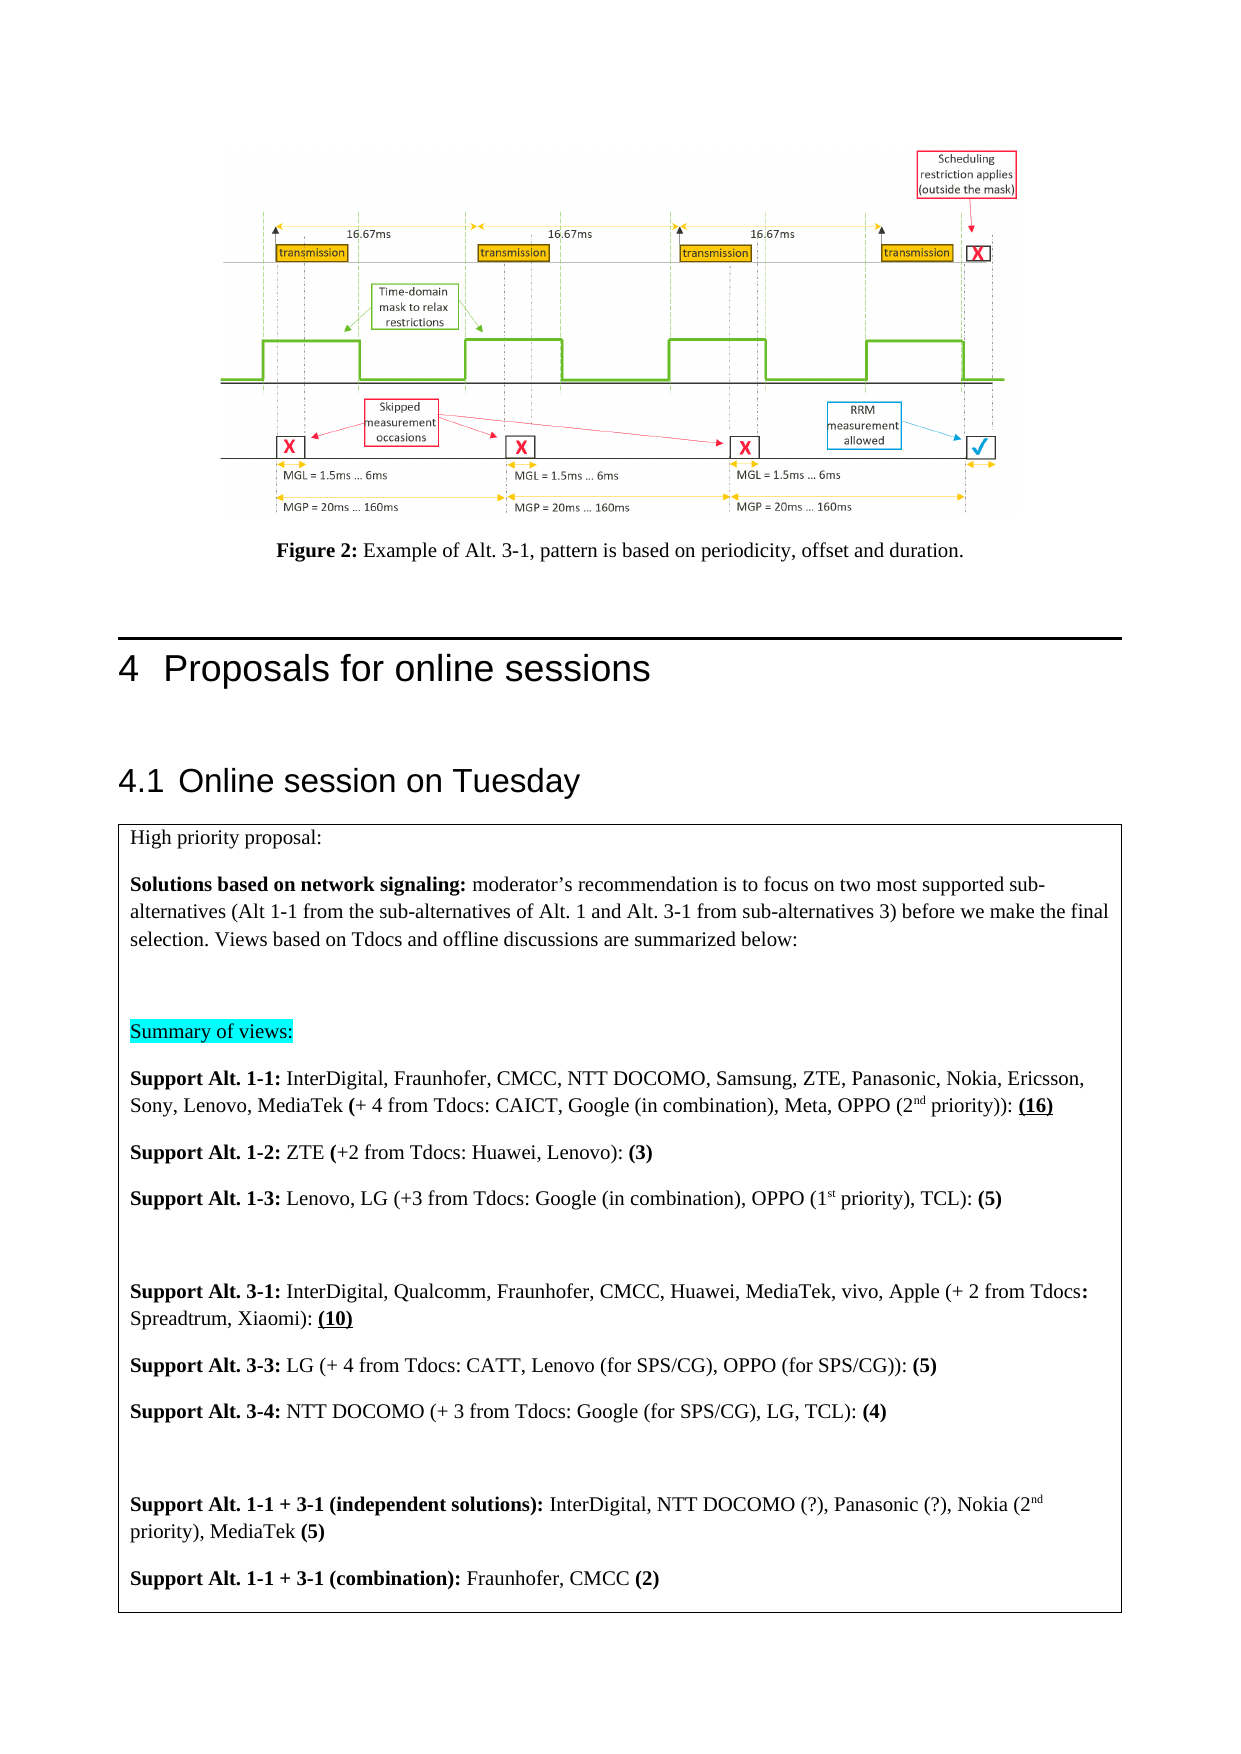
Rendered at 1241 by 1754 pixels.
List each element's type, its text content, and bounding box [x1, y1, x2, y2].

subtitle Online session on Tuesday [118, 761, 1122, 799]
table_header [119, 825, 1121, 1612]
picture [220, 147, 1020, 516]
subtitle Proposals for online sessions [118, 640, 1122, 689]
text Figure 2: Example of Alt. 3-1, pattern is based on periodicity, offset and duration. [118, 538, 1122, 562]
